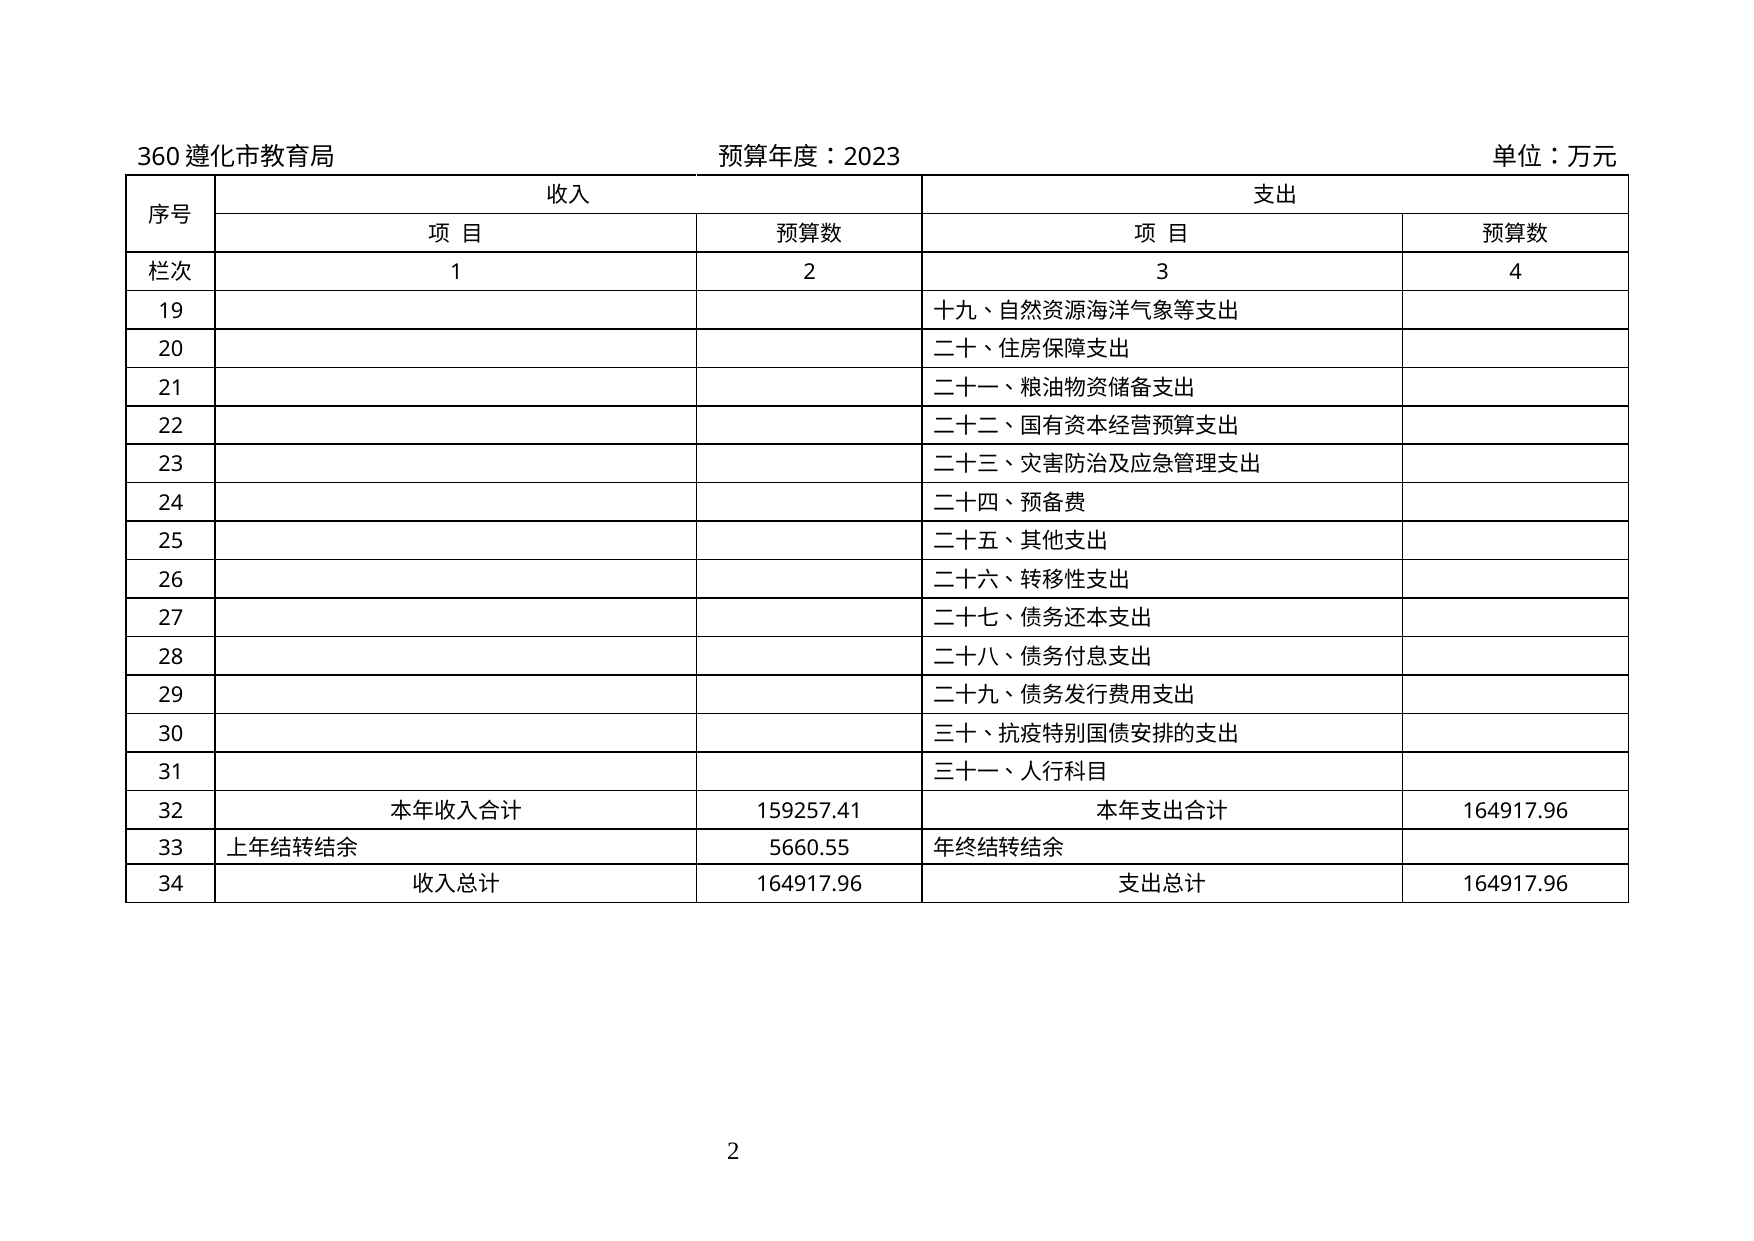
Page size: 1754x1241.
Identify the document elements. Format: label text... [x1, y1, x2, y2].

table_cell [216, 407, 696, 443]
table_cell [1403, 676, 1628, 713]
table_cell [697, 483, 921, 520]
table_cell [697, 407, 921, 443]
table_cell 3 [923, 253, 1402, 289]
table_cell 1 [216, 253, 696, 289]
table_cell [216, 637, 696, 674]
table_cell [1403, 637, 1628, 674]
table_cell [1403, 407, 1628, 443]
table_cell [216, 599, 696, 636]
table_cell [1403, 445, 1628, 482]
table_cell 29 [127, 676, 214, 713]
table_cell 十九、自然资源海洋气象等支出 [923, 291, 1402, 328]
table_cell [216, 522, 696, 559]
table_cell [1403, 522, 1628, 559]
table_cell 31 [127, 753, 214, 789]
table_cell 22 [127, 407, 214, 443]
table_cell [216, 368, 696, 405]
table_cell 159257.41 [697, 791, 921, 828]
table_cell 年终结转结余 [923, 830, 1402, 863]
table_cell [216, 676, 696, 713]
table_cell [697, 676, 921, 713]
table_cell 收入 [216, 176, 921, 213]
table_cell 5660.55 [697, 830, 921, 863]
table_cell 项 目 [923, 214, 1402, 251]
table_cell 支出总计 [923, 865, 1402, 902]
table_cell 二十三、灾害防治及应急管理支出 [923, 445, 1402, 482]
table_cell 二十二、国有资本经营预算支出 [923, 407, 1402, 443]
table_cell 164917.96 [1403, 865, 1628, 902]
table_cell 25 [127, 522, 214, 559]
table_header 单位：万元 [923, 137, 1628, 174]
table_cell 本年支出合计 [923, 791, 1402, 828]
table_cell [1403, 560, 1628, 597]
table_cell 二十六、转移性支出 [923, 560, 1402, 597]
table_cell [697, 330, 921, 366]
table_cell [1403, 714, 1628, 751]
table_cell 栏次 [127, 253, 214, 289]
table_cell [697, 714, 921, 751]
table_cell [697, 445, 921, 482]
table_cell 项 目 [216, 214, 696, 251]
table_cell 支出 [923, 176, 1628, 213]
table_cell 33 [127, 830, 214, 863]
table_header 360遵化市教育局 [127, 137, 696, 174]
table_cell 三十、抗疫特别国债安排的支出 [923, 714, 1402, 751]
table_cell 序号 [127, 176, 214, 251]
table_cell 4 [1403, 253, 1628, 289]
table_cell [1403, 291, 1628, 328]
table_cell 28 [127, 637, 214, 674]
table_cell 上年结转结余 [216, 830, 696, 863]
table_cell 20 [127, 330, 214, 366]
table_cell [697, 560, 921, 597]
table_cell [697, 522, 921, 559]
table_cell 三十一、人行科目 [923, 753, 1402, 789]
table_cell 34 [127, 865, 214, 902]
table_cell 24 [127, 483, 214, 520]
table_cell [697, 637, 921, 674]
table_cell [216, 714, 696, 751]
table_cell 32 [127, 791, 214, 828]
table_header 预算年度：2023 [697, 137, 922, 174]
table_cell 二十五、其他支出 [923, 522, 1402, 559]
table_cell 二十七、债务还本支出 [923, 599, 1402, 636]
table_cell 164917.96 [697, 865, 921, 902]
table_cell [697, 291, 921, 328]
table_cell [1403, 599, 1628, 636]
table_cell 30 [127, 714, 214, 751]
table_cell 预算数 [1403, 214, 1628, 251]
table_cell [216, 330, 696, 366]
table_cell 收入总计 [216, 865, 696, 902]
table_cell 2 [697, 253, 921, 289]
table_cell [697, 599, 921, 636]
table_cell [1403, 368, 1628, 405]
table_cell [1403, 830, 1628, 863]
table_cell 二十九、债务发行费用支出 [923, 676, 1402, 713]
table_cell [697, 368, 921, 405]
table_cell 本年收入合计 [216, 791, 696, 828]
table_cell 164917.96 [1403, 791, 1628, 828]
table_cell 预算数 [697, 214, 921, 251]
table_cell 二十一、粮油物资储备支出 [923, 368, 1402, 405]
table_cell 26 [127, 560, 214, 597]
table_cell 27 [127, 599, 214, 636]
table_cell 19 [127, 291, 214, 328]
table_cell [1403, 753, 1628, 789]
table_cell [216, 483, 696, 520]
table_cell [216, 560, 696, 597]
table_cell [1403, 483, 1628, 520]
table_cell [216, 291, 696, 328]
table_cell 23 [127, 445, 214, 482]
table_cell 二十、住房保障支出 [923, 330, 1402, 366]
table_cell 21 [127, 368, 214, 405]
table_cell [1403, 330, 1628, 366]
table_cell 二十八、债务付息支出 [923, 637, 1402, 674]
table_cell [216, 445, 696, 482]
table_cell [216, 753, 696, 789]
table_cell 二十四、预备费 [923, 483, 1402, 520]
table_cell [697, 753, 921, 789]
